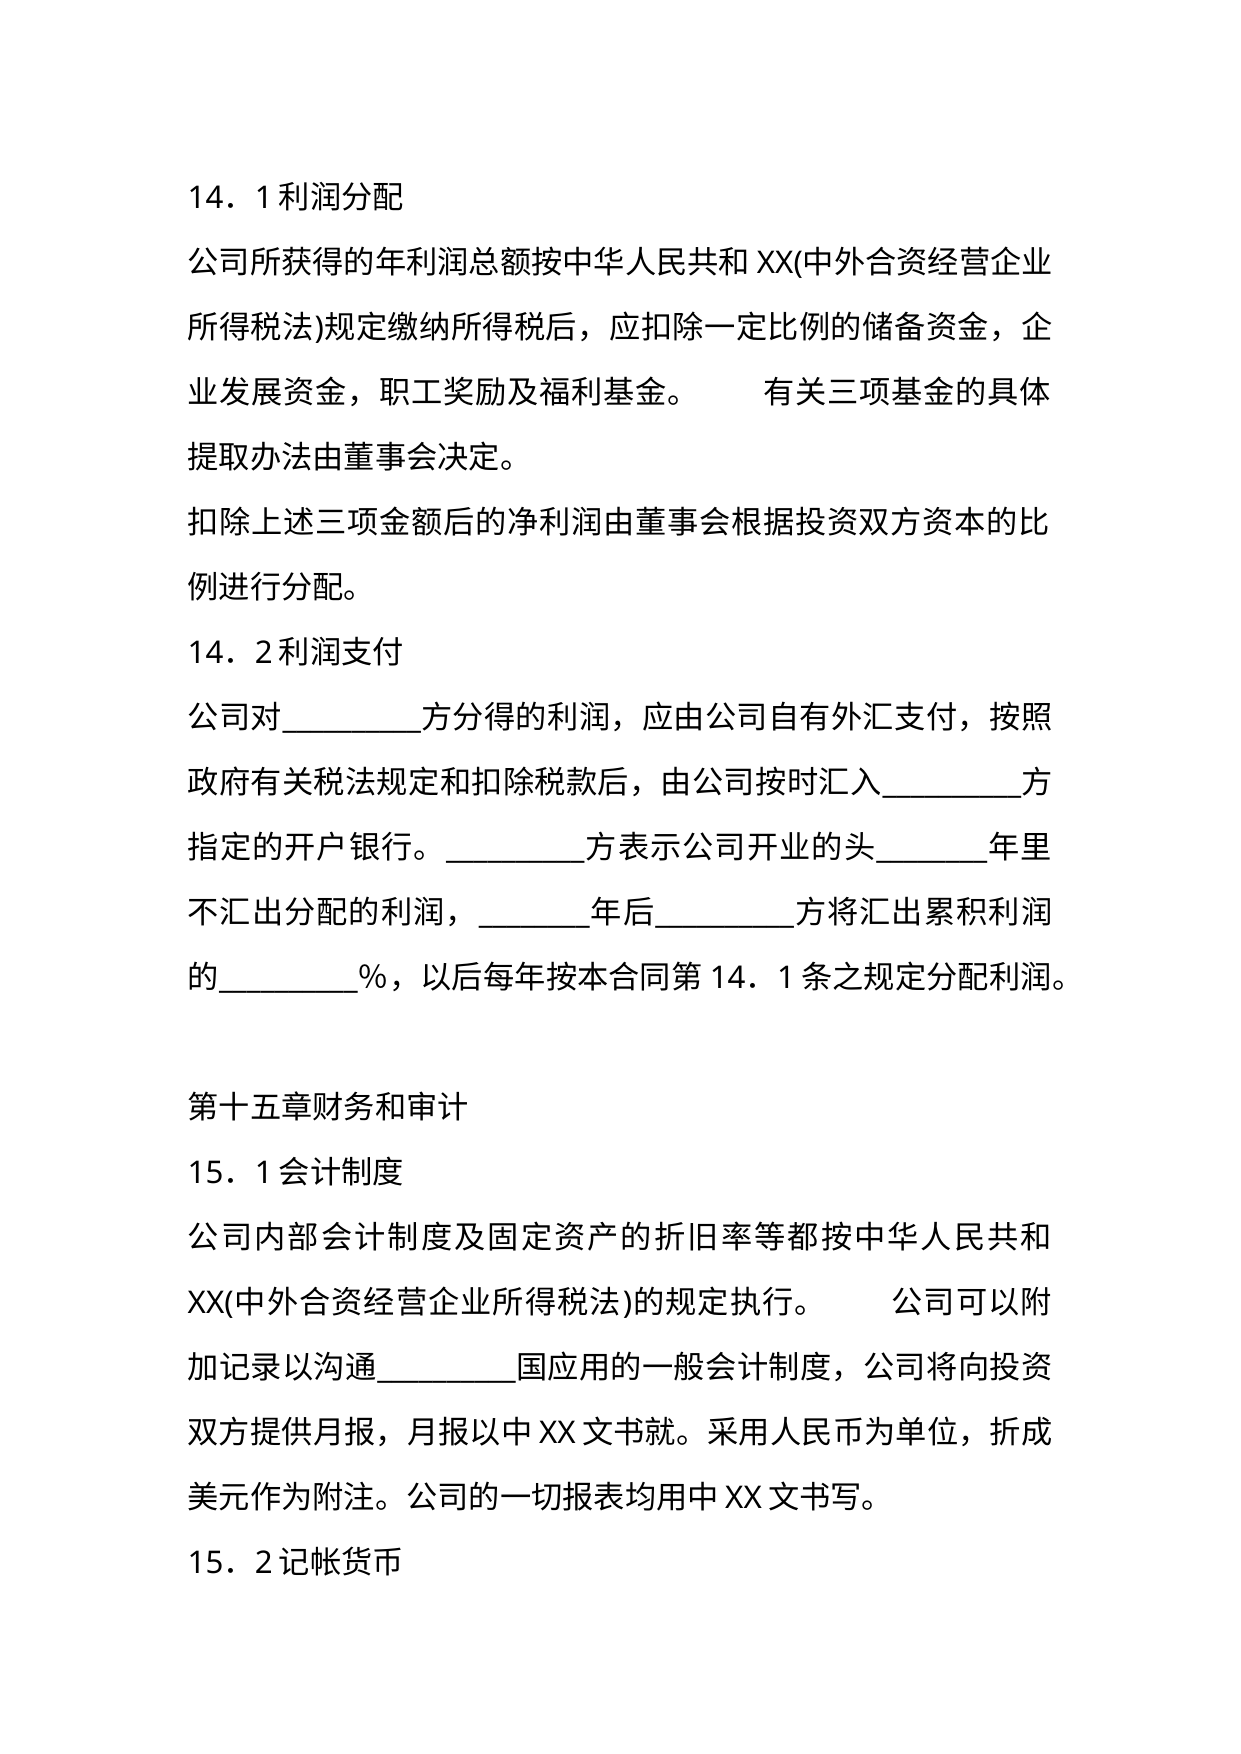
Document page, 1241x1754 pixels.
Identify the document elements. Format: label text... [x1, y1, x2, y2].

text 14．1利润分配 [187, 162, 1053, 227]
text 公司对__________方分得的利润，应由公司自有外汇支付，按照政府有关税法规定和扣除税款后，由公司按时汇入__________方指定的开户银行。__________方表示公司开业的头________年里，不汇出分配的利润，________年后__________方将汇出累积利润的__________％，以后每年按本合同第14．1条之规定分配利润。 第十五章财务和审计 [187, 682, 1053, 1137]
text 14．2利润支付 [187, 617, 1053, 682]
text 公司所获得的年利润总额按中华人民共和XX(中外合资经营企业所得税法)规定缴纳所得税后，应扣除一定比例的储备资金，企业发展资金，职工奖励及福利基金。 有关三项基金的具体提取办法由董事会决定。 [187, 227, 1053, 487]
text 扣除上述三项金额后的净利润由董事会根据投资双方资本的比例进行分配。 [187, 487, 1053, 617]
text 15．1会计制度 [187, 1137, 1053, 1202]
text 公司内部会计制度及固定资产的折旧率等都按中华人民共和XX(中外合资经营企业所得税法)的规定执行。 公司可以附加记录以沟通__________国应用的一般会计制度，公司将向投资双方提供月报，月报以中XX文书就。采用人民币为单位，折成美元作为附注。公司的一切报表均用中XX文书写。 [187, 1202, 1053, 1527]
text 15．2记帐货币 [187, 1527, 1053, 1592]
